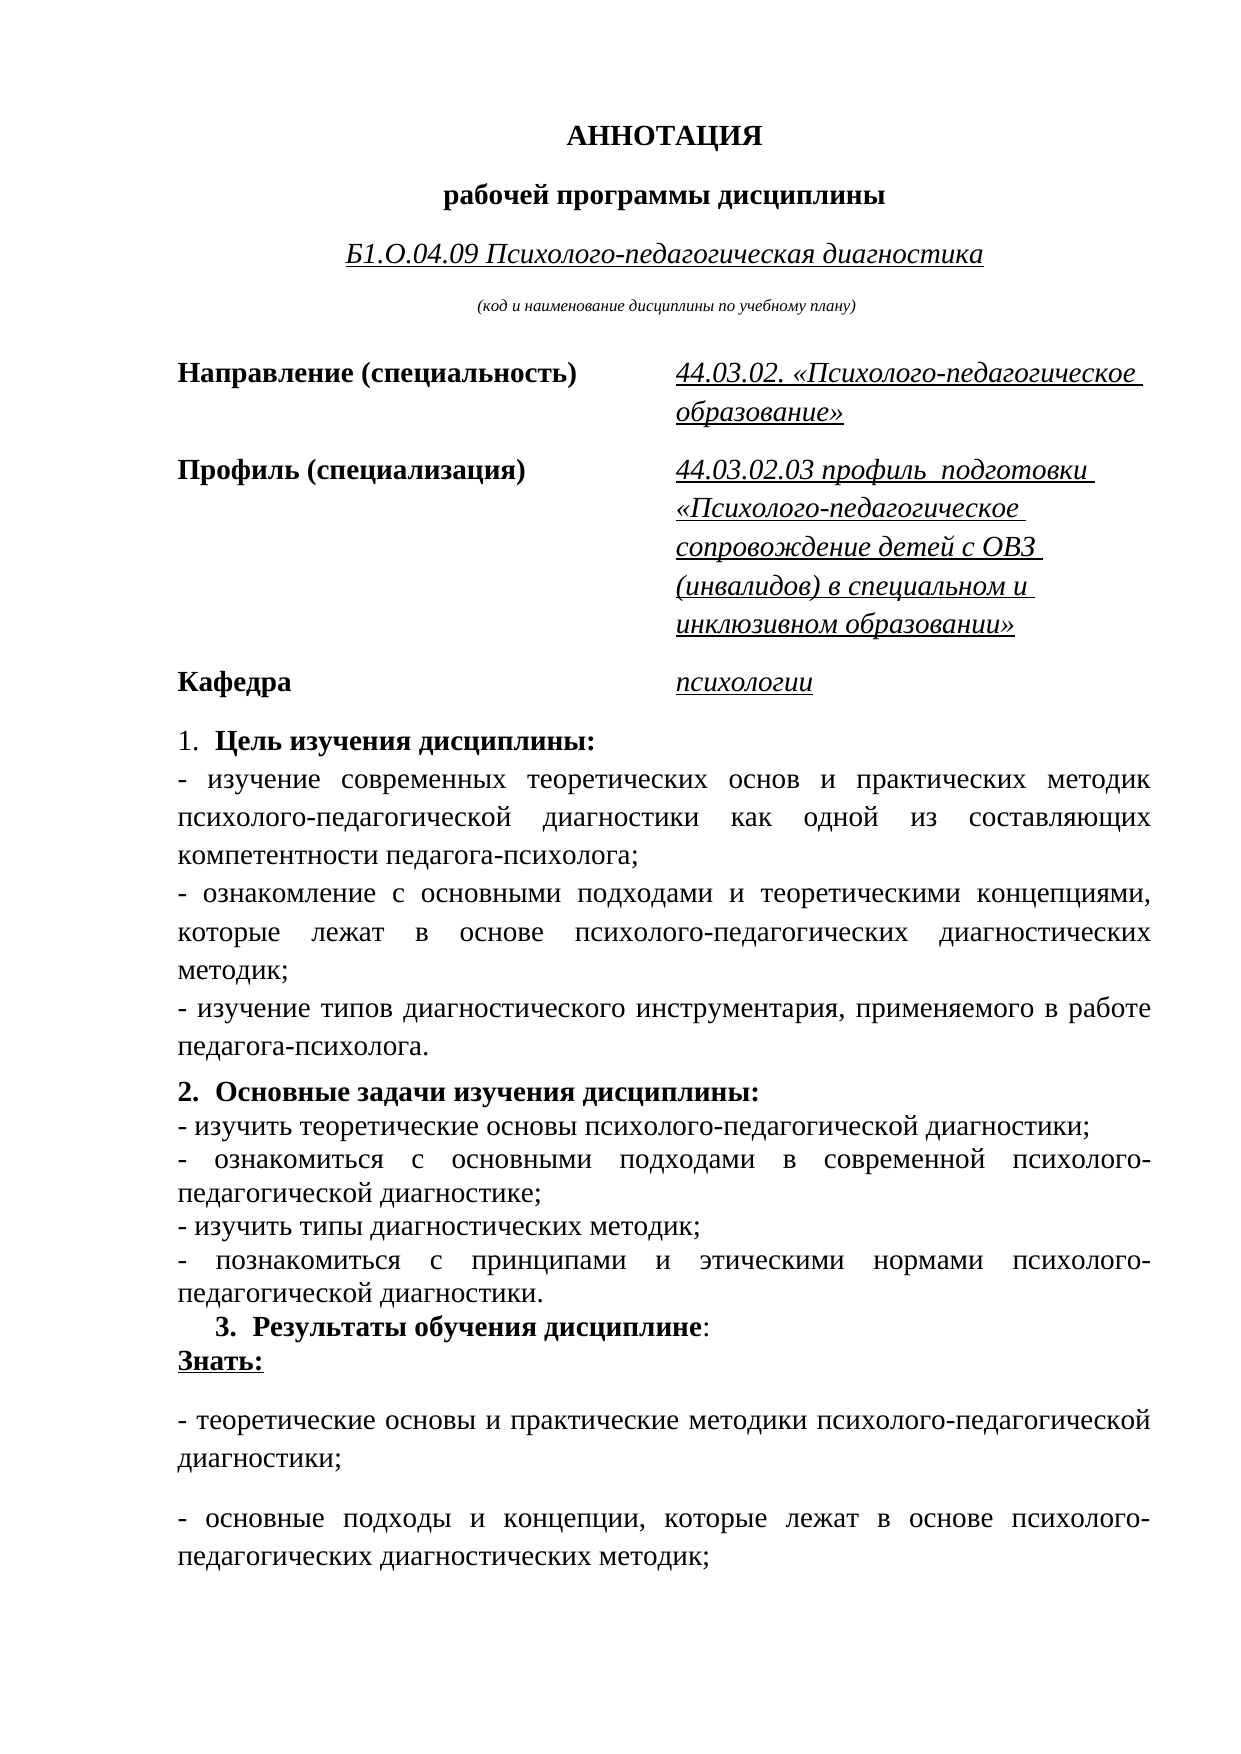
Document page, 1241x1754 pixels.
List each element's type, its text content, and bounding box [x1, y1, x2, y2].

table_cell Профиль (специализация) [166, 452, 664, 664]
list Результаты обучения дисциплине: [215, 1309, 1152, 1343]
text - изучение типов диагностического инструментария, применяемого в работе педагога-психолога. [177, 990, 1152, 1062]
table_cell Кафедра [166, 665, 664, 723]
table_cell 44.03.02.03 профиль подготовки «Психолого-педагогическое сопровождение детей с ОВЗ (инвалидов) в специальном и инклюзивном образовании» [664, 452, 1163, 664]
table_header Направление (специальность) [166, 355, 664, 452]
text - теоретические основы и практические методики психолого-педагогической диагностики; [177, 1402, 1152, 1474]
text - основные подходы и концепции, которые лежат в основе психолого-педагогических диагностических методик; [177, 1500, 1152, 1572]
text АННОТАЦИЯ [177, 118, 1152, 152]
table_header 44.03.02. «Психолого-педагогическое образование» [664, 355, 1163, 452]
table_cell психологии [664, 665, 1163, 723]
text - познакомиться с принципами и этическими нормами психолого-педагогической диагностики. [177, 1242, 1152, 1309]
text - изучить теоретические основы психолого-педагогической диагностики; [177, 1108, 1152, 1141]
text (код и наименование дисциплины по учебному плану) [177, 296, 1152, 329]
text - изучить типы диагностических методик; [177, 1208, 1152, 1242]
list Основные задачи изучения дисциплины: [177, 1074, 1152, 1108]
text рабочей программы дисциплины [177, 177, 1152, 211]
text Знать: [177, 1343, 1152, 1376]
text - изучение современных теоретических основ и практических методик психолого-педагогической диагностики как одной из составляющих компетентности педагога-психолога; [177, 761, 1152, 871]
text Б1.О.04.09 Психолого-педагогическая диагностика [177, 237, 1152, 270]
text - ознакомиться с основными подходами в современной психолого-педагогической диагностике; [177, 1141, 1152, 1208]
list Цель изучения дисциплины: [177, 723, 1152, 756]
text - ознакомление с основными подходами и теоретическими концепциями, которые лежат в основе психолого-педагогических диагностических методик; [177, 876, 1152, 986]
